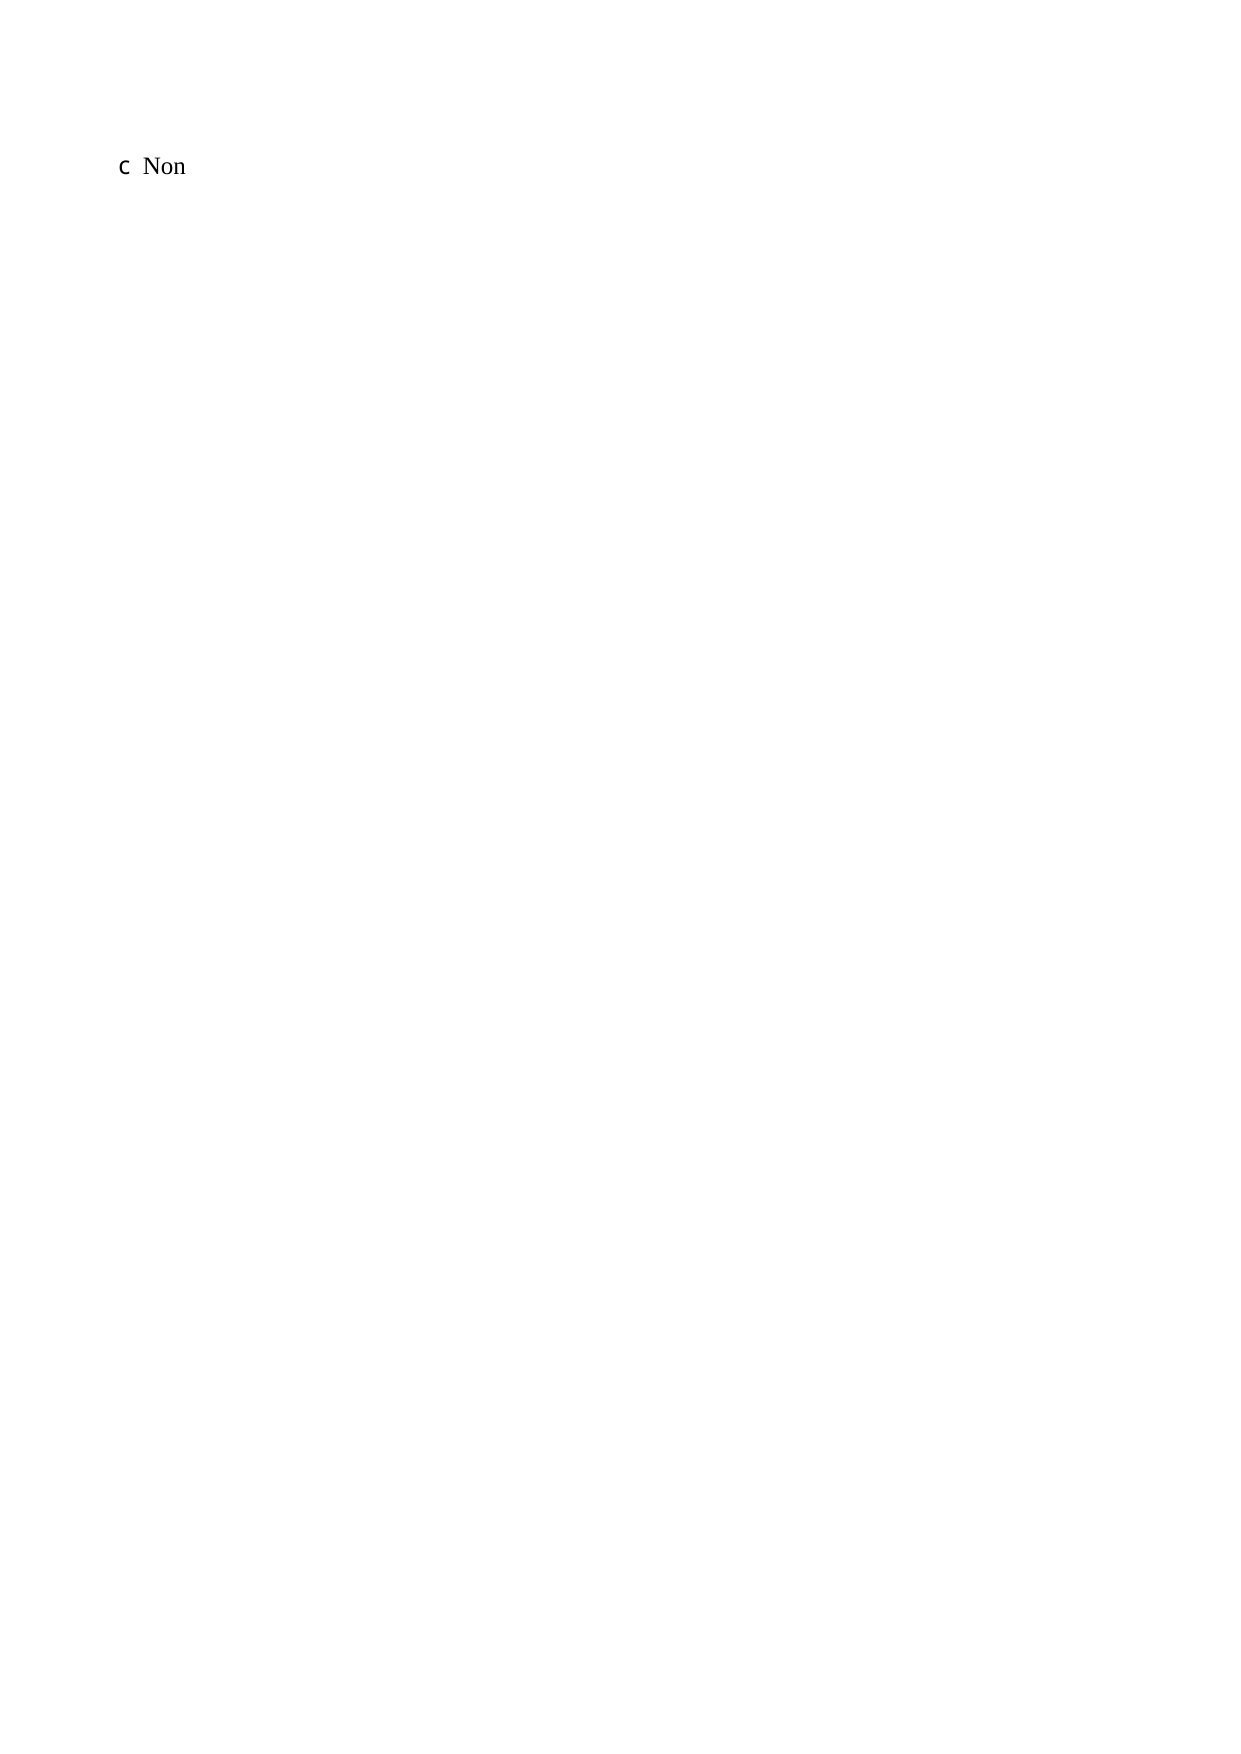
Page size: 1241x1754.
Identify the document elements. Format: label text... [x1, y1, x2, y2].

text c Non [118, 148, 1092, 182]
